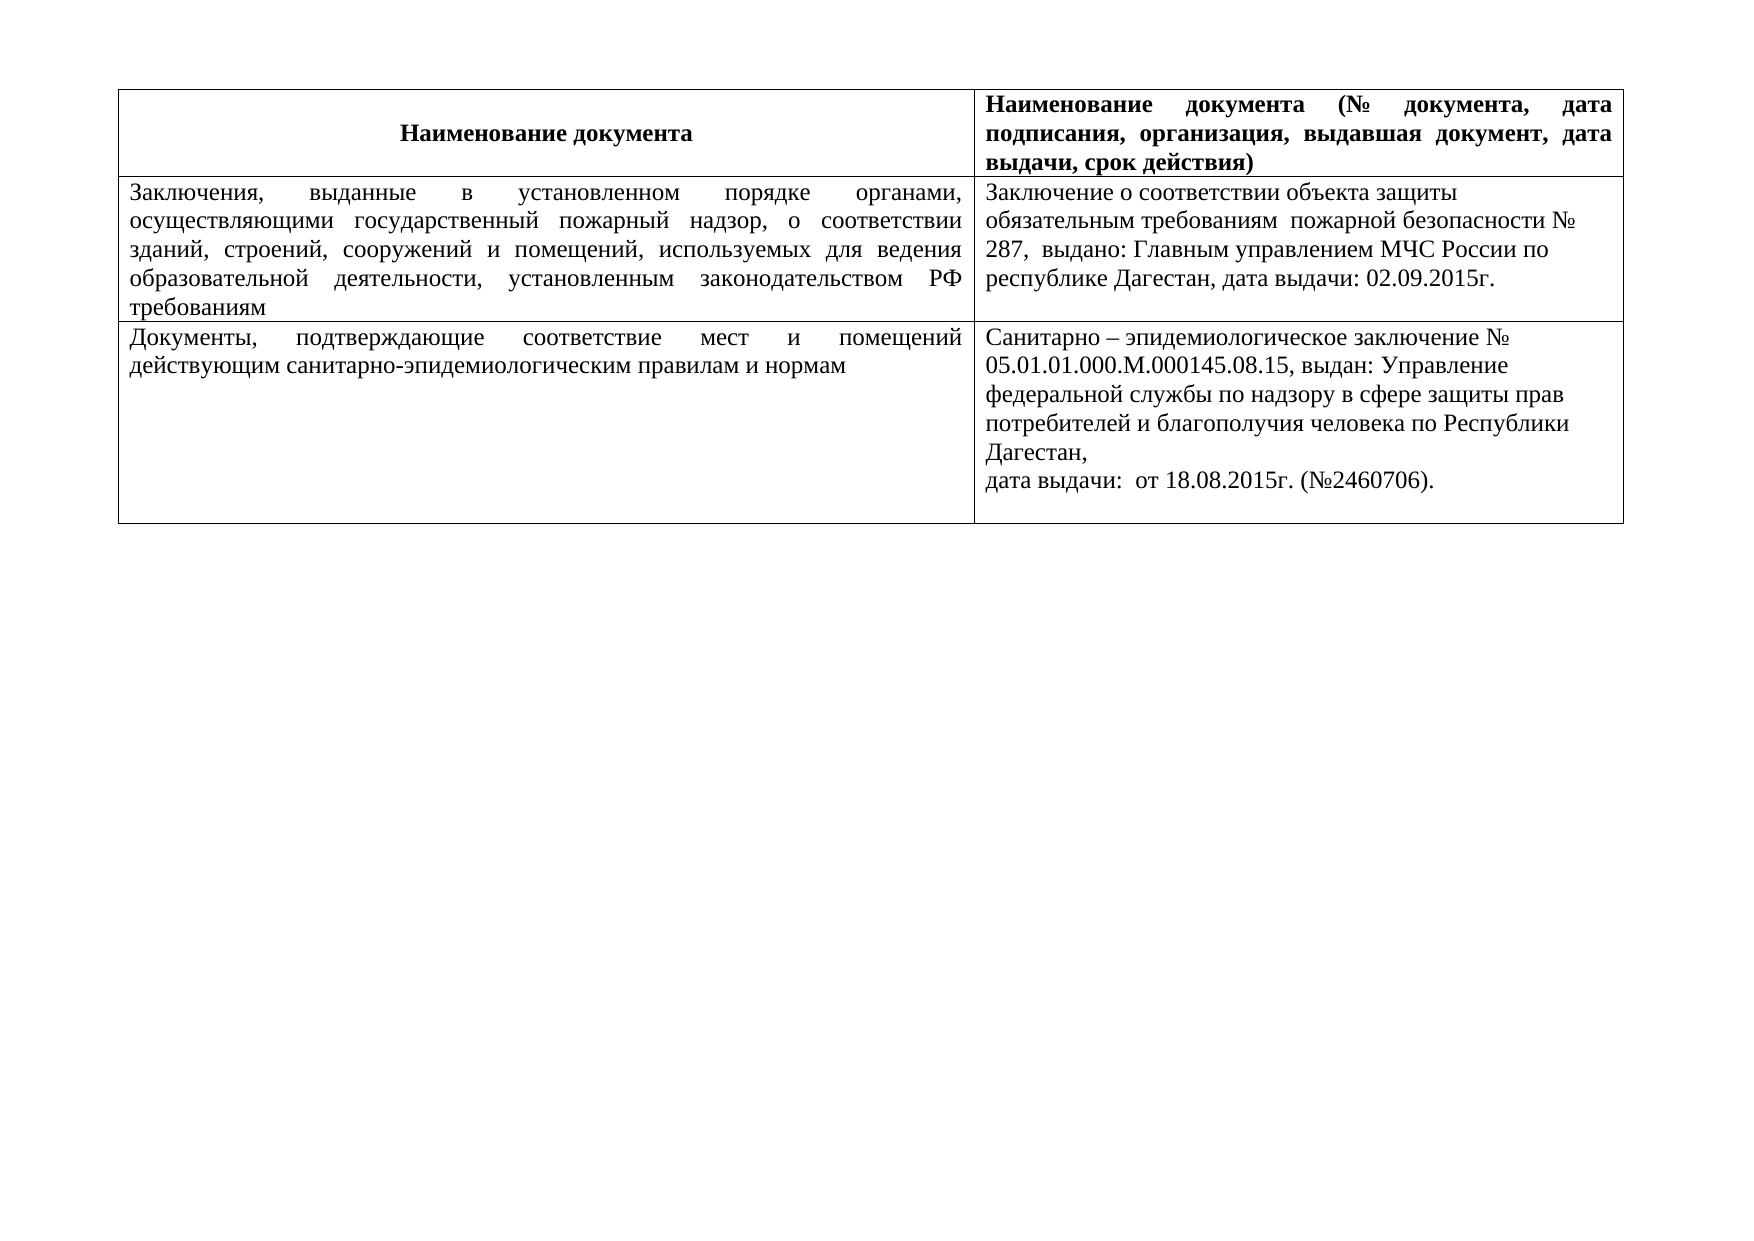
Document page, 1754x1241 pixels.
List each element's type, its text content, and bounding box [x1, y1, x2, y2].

table_cell Заключение о соответствии объекта защиты обязательным требованиям пожарной безопасности № 287, выдано: Главным управлением МЧС России по республике Дагестан, дата выдачи: 02.09.2015г. [975, 177, 1623, 321]
table_cell Заключения, выданные в установленном порядке органами, осуществляющими государственный пожарный надзор, о соответствии зданий, строений, сооружений и помещений, используемых для ведения образовательной деятельности, установленным законодательством РФ требованиям [119, 177, 974, 321]
table_cell Документы, подтверждающие соответствие мест и помещений действующим санитарно-эпидемиологическим правилам и нормам [119, 322, 974, 523]
table_header Наименование документа [119, 90, 974, 176]
table_cell Санитарно – эпидемиологическое заключение № 05.01.01.000.М.000145.08.15, выдан: Управление федеральной службы по надзору в сфере защиты прав потребителей и благополучия человека по Республики Дагестан, дата выдачи: от 18.08.2015г. (№2460706). [975, 322, 1623, 523]
table_header Наименование документа (№ документа, дата подписания, организация, выдавшая документ, дата выдачи, срок действия) [975, 90, 1623, 176]
